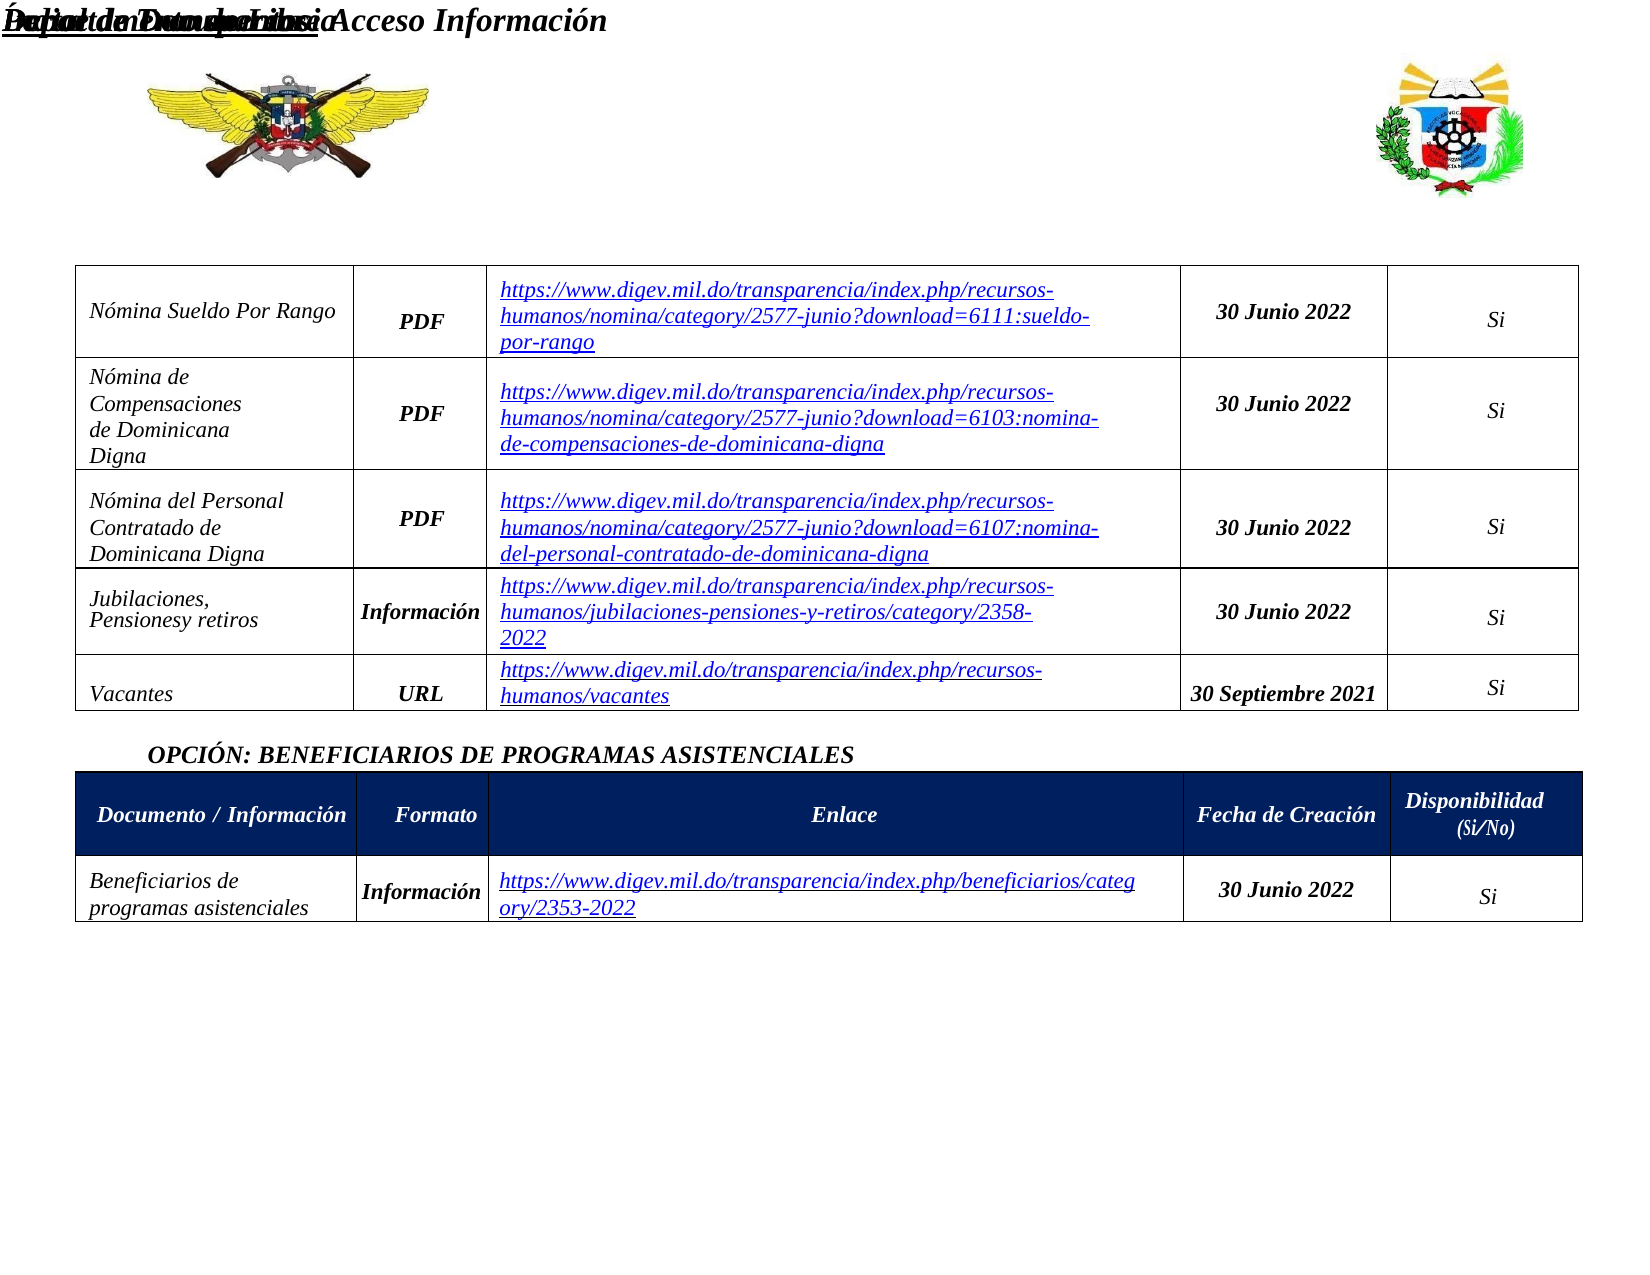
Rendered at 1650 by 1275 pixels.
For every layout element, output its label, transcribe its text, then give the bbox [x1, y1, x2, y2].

table_header https://www.digev.mil.do/transparencia/index.php/recursos-humanos/nomina/category/2577-junio?download=6111:sueldo-por-rango [487, 266, 1180, 357]
table_header Documento / Información [76, 773, 356, 855]
table_header Enlace [489, 773, 1183, 855]
table_header PDF [354, 266, 486, 357]
table_header Nómina Sueldo Por Rango [76, 266, 353, 357]
table_cell Si [1388, 569, 1578, 654]
table_cell https://www.digev.mil.do/transparencia/index.php/recursos- humanos/vacantes [487, 655, 1180, 710]
table_header Formato [357, 773, 488, 855]
table_cell Información [354, 569, 486, 654]
text OPCIÓN: BENEFICIARIOS DE PROGRAMAS ASISTENCIALES [147, 740, 1594, 768]
table_header 30 Junio 2022 [1181, 266, 1387, 357]
table_cell 30 Junio 2022 [1181, 569, 1387, 654]
table_cell 30 Junio 2022 [1181, 470, 1387, 567]
table_cell Beneficiarios de programas asistenciales [76, 856, 356, 921]
table_cell URL [354, 655, 486, 710]
table_cell Si [1388, 470, 1578, 567]
table_cell https://www.digev.mil.do/transparencia/index.php/recursos-humanos/jubilaciones-pensiones-y-retiros/category/2358-2022 [487, 569, 1180, 654]
table_cell Jubilaciones, Pensionesy retiros [76, 569, 353, 654]
table_header Disponibilidad (Si/No) [1391, 773, 1582, 855]
table_cell Si [1388, 655, 1578, 710]
table_cell 30 Septiembre 2021 [1181, 655, 1387, 710]
table_cell Si [1388, 358, 1578, 469]
table_header Fecha de Creación [1184, 773, 1390, 855]
table_cell PDF [354, 358, 486, 469]
table_cell Nómina del Personal Contratado de Dominicana Digna [76, 470, 353, 567]
table_cell PDF [354, 470, 486, 567]
picture [147, 73, 429, 178]
table_cell 30 Junio 2022 [1181, 358, 1387, 469]
table_cell Vacantes [76, 655, 353, 710]
picture [1376, 53, 1524, 198]
table_cell Si [1391, 856, 1582, 921]
table_cell https://www.digev.mil.do/transparencia/index.php/recursos-humanos/nomina/category/2577-junio?download=6103:nomina-de-compensaciones-de-dominicana-digna [487, 358, 1180, 469]
table_cell 30 Junio 2022 [1184, 856, 1390, 921]
table_cell https://www.digev.mil.do/transparencia/index.php/recursos-humanos/nomina/category/2577-junio?download=6107:nomina-del-personal-contratado-de-dominicana-digna [487, 470, 1180, 567]
table_cell https://www.digev.mil.do/transparencia/index.php/beneficiarios/categ ory/2353-2022 [489, 856, 1183, 921]
table_header Si [1388, 266, 1578, 357]
table_cell Información [357, 856, 488, 921]
table_cell Nómina de Compensaciones de Dominicana Digna [76, 358, 353, 469]
